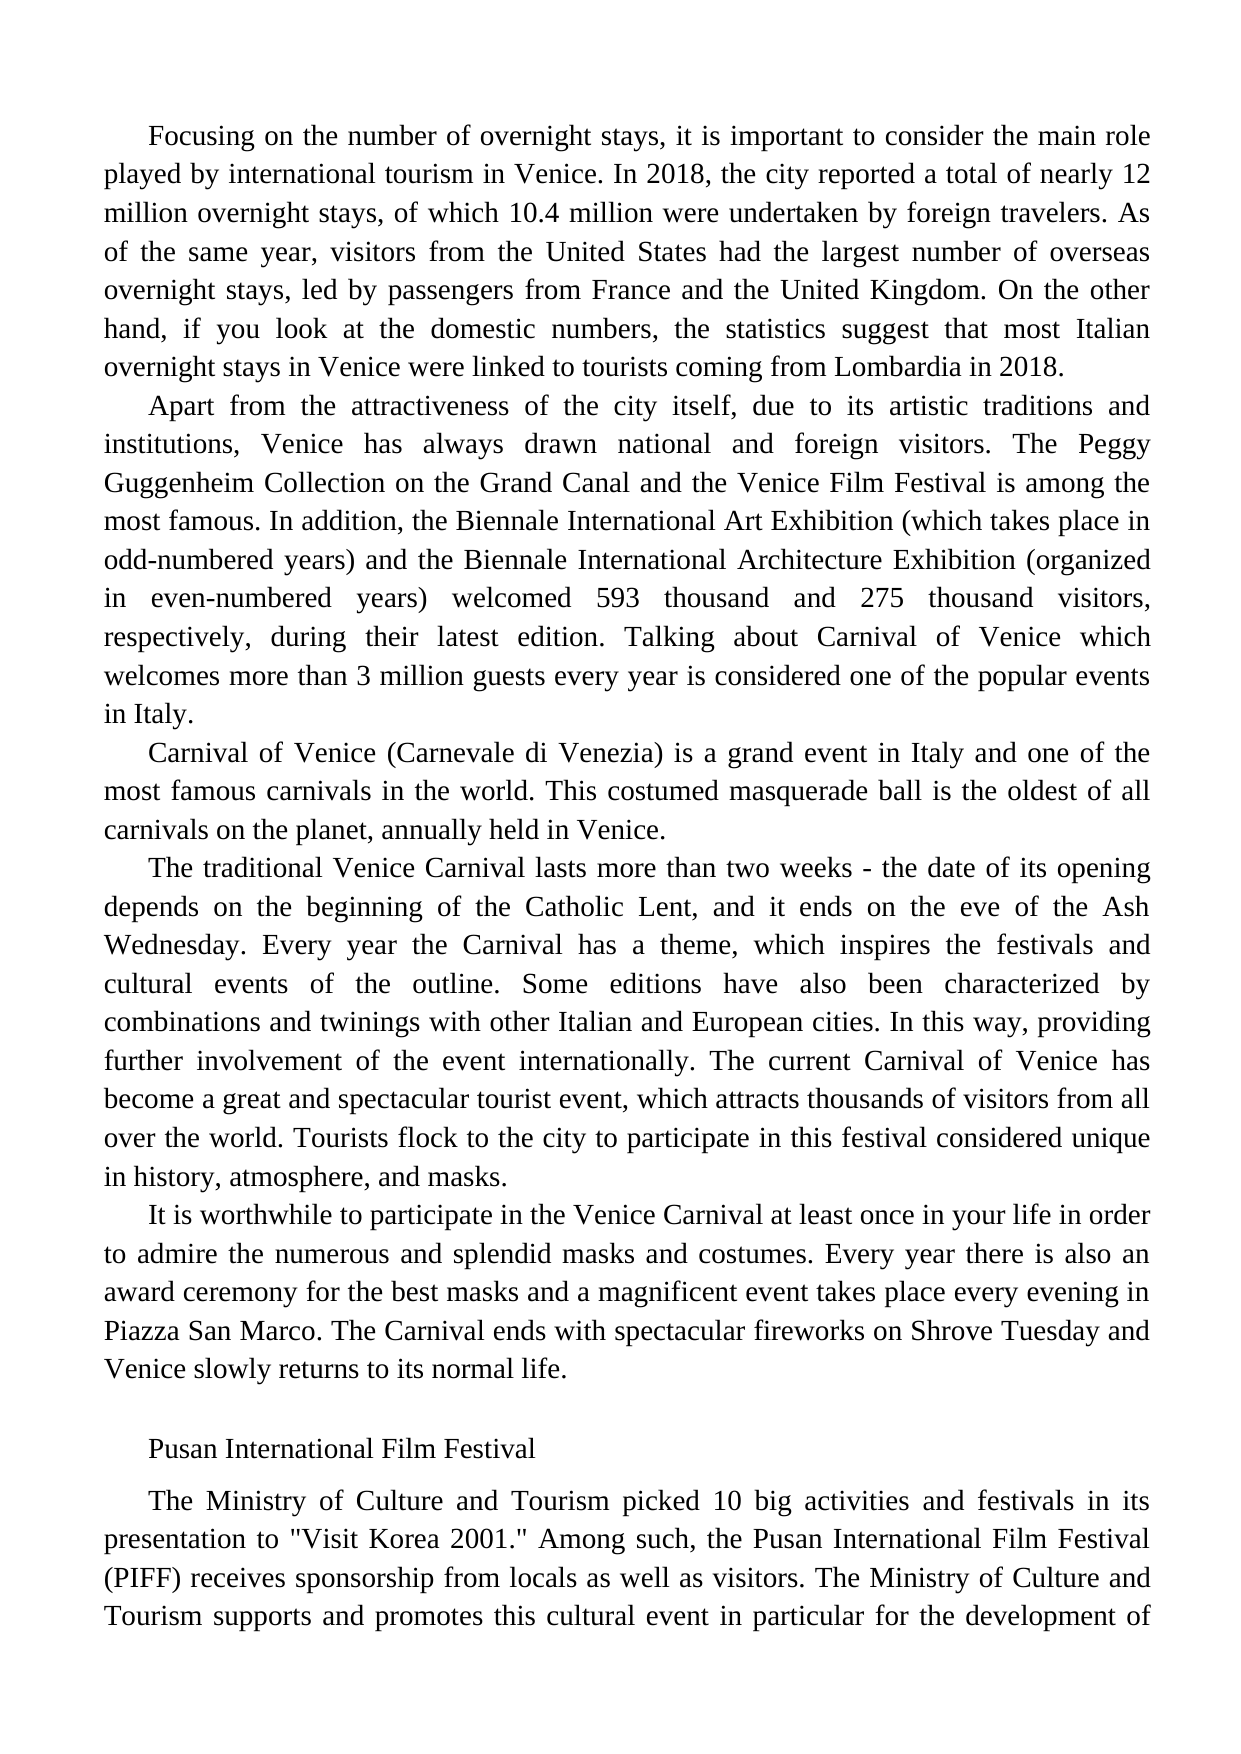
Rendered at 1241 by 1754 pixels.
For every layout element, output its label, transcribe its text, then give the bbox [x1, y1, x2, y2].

text Apart from the attractiveness of the city itself, due to its artistic traditions and institutions, Venice has always drawn national and foreign visitors. The Peggy Guggenheim Collection on the Grand Canal and the Venice Film Festival is among the most famous. In addition, the Biennale International Art Exhibition (which takes place in odd-numbered years) and the Biennale International Architecture Exhibition (organized in even-numbered years) welcomed 593 thousand and 275 thousand visitors, respectively, during their latest edition. Talking about Carnival of Venice which welcomes more than 3 million guests every year is considered one of the popular events in Italy. [103, 388, 1152, 730]
text It is worthwhile to participate in the Venice Carnival at least once in your life in order to admire the numerous and splendid masks and costumes. Every year there is also an award ceremony for the best masks and a magnificent event takes place every evening in Piazza San Marco. The Carnival ends with spectacular fireworks on Shrove Tuesday and Venice slowly returns to its normal life. [103, 1197, 1152, 1385]
text The traditional Venice Carnival lasts more than two weeks - the date of its opening depends on the beginning of the Catholic Lent, and it ends on the eve of the Ash Wednesday. Every year the Carnival has a theme, which inspires the festivals and cultural events of the outline. Some editions have also been characterized by combinations and twinings with other Italian and European cities. In this way, providing further involvement of the event internationally. The current Carnival of Venice has become a great and spectacular tourist event, which attracts thousands of visitors from all over the world. Tourists flock to the city to participate in this festival considered unique in history, atmosphere, and masks. [103, 850, 1152, 1192]
subtitle Pusan International Film Festival [103, 1432, 1152, 1465]
text Carnival of Venice (Carnevale di Venezia) is a grand event in Italy and one of the most famous carnivals in the world. This costumed masquerade ball is the oldest of all carnivals on the planet, annually held in Venice. [103, 735, 1152, 845]
text Focusing on the number of overnight stays, it is important to consider the main role played by international tourism in Venice. In 2018, the city reported a total of nearly 12 million overnight stays, of which 10.4 million were undertaken by foreign travelers. As of the same year, visitors from the United States had the largest number of overseas overnight stays, led by passengers from France and the United Kingdom. On the other hand, if you look at the domestic numbers, the statistics suggest that most Italian overnight stays in Venice were linked to tourists coming from Lombardia in 2018. [103, 118, 1152, 383]
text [103, 1483, 1152, 1632]
